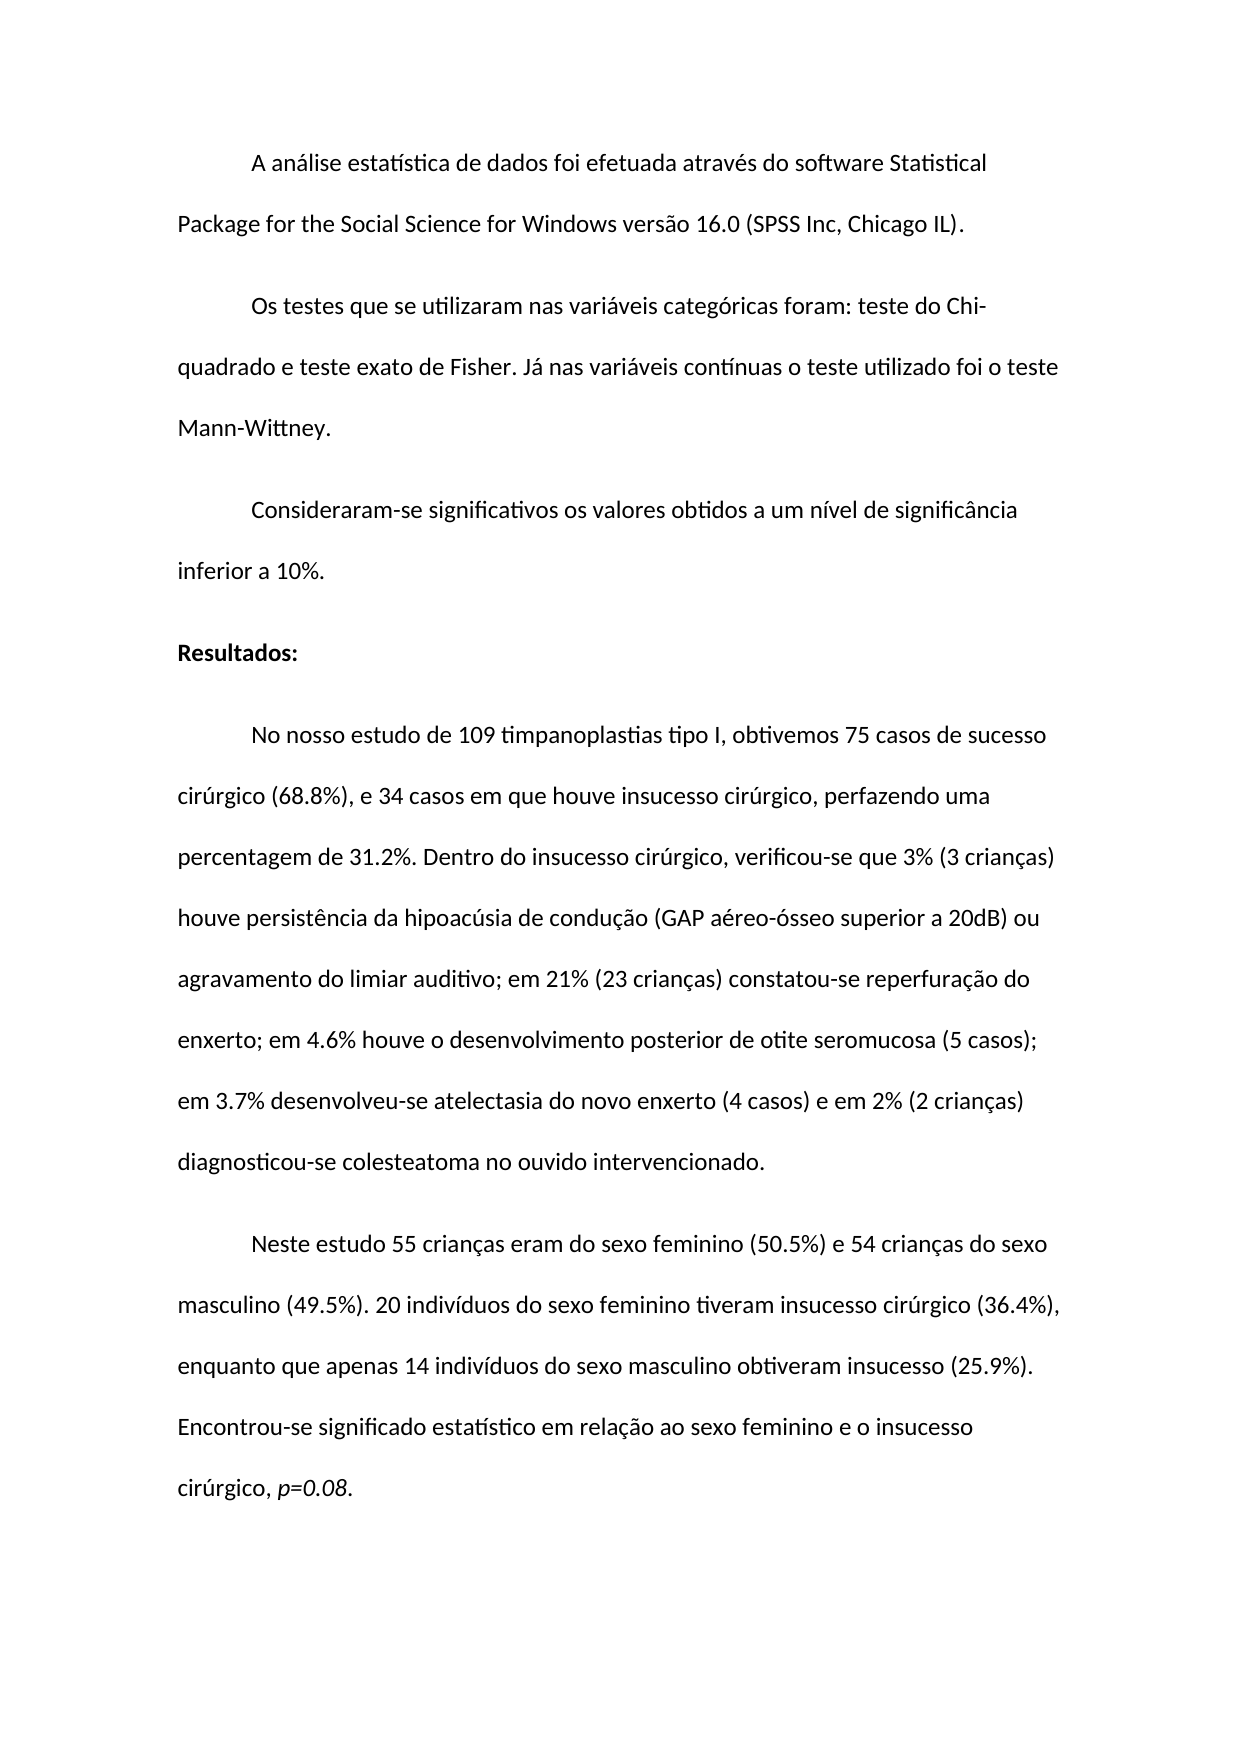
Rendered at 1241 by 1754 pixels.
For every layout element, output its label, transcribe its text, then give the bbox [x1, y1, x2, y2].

text Consideraram-se significativos os valores obtidos a um nível de significância inferior a 10%. [177, 494, 1063, 586]
text No nosso estudo de 109 timpanoplastias tipo I, obtivemos 75 casos de sucesso cirúrgico (68.8%), e 34 casos em que houve insucesso cirúrgico, perfazendo uma percentagem de 31.2%. Dentro do insucesso cirúrgico, verificou-se que 3% (3 crianças) houve persistência da hipoacúsia de condução (GAP aéreo-ósseo superior a 20dB) ou agravamento do limiar auditivo; em 21% (23 crianças) constatou-se reperfuração do enxerto; em 4.6% houve o desenvolvimento posterior de otite seromucosa (5 casos); em 3.7% desenvolveu-se atelectasia do novo enxerto (4 casos) e em 2% (2 crianças) diagnosticou-se colesteatoma no ouvido intervencionado. [177, 719, 1063, 1177]
text A análise estatística de dados foi efetuada através do software Statistical Package for the Social Science for Windows versão 16.0 (SPSS Inc, Chicago IL). [177, 148, 1063, 239]
text Os testes que se utilizaram nas variáveis categóricas foram: teste do Chi-quadrado e teste exato de Fisher. Já nas variáveis contínuas o teste utilizado foi o teste Mann-Wittney. [177, 291, 1063, 443]
text Neste estudo 55 crianças eram do sexo feminino (50.5%) e 54 crianças do sexo masculino (49.5%). 20 indivíduos do sexo feminino tiveram insucesso cirúrgico (36.4%), enquanto que apenas 14 indivíduos do sexo masculino obtiveram insucesso (25.9%). Encontrou-se significado estatístico em relação ao sexo feminino e o insucesso cirúrgico, p=0.08. [177, 1228, 1063, 1503]
text Resultados: [177, 637, 1063, 668]
